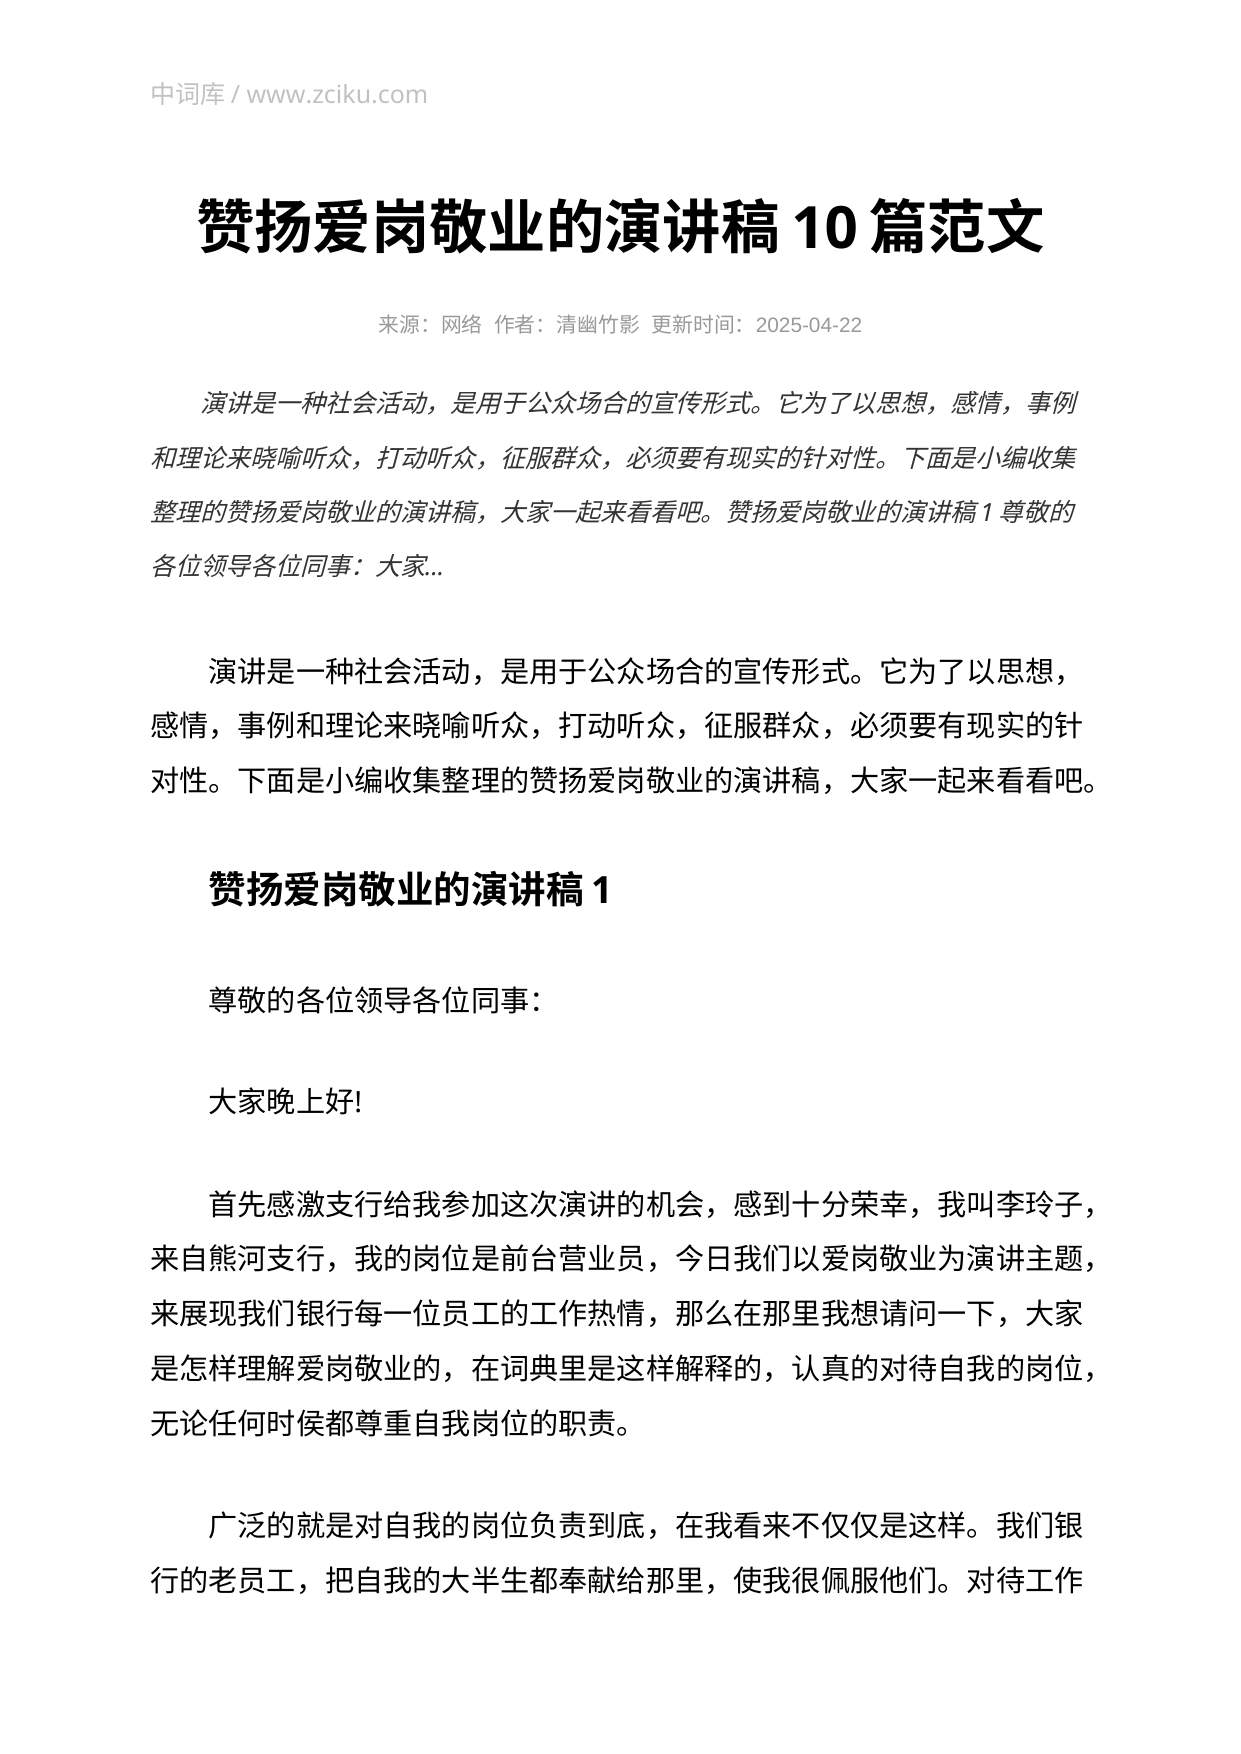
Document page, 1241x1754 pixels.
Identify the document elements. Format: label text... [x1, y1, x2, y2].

text 演讲是一种社会活动，是用于公众场合的宣传形式。它为了以思想，感情，事例和理论来晓喻听众，打动听众，征服群众，必须要有现实的针对性。下面是小编收集整理的赞扬爱岗敬业的演讲稿，大家一起来看看吧。 [150, 648, 1090, 800]
text 大家晚上好! [150, 1079, 1090, 1121]
text 来源：网络 作者：清幽竹影 更新时间：2025-04-22 [150, 313, 1090, 337]
text 演讲是一种社会活动，是用于公众场合的宣传形式。它为了以思想，感情，事例和理论来晓喻听众，打动听众，征服群众，必须要有现实的针对性。下面是小编收集整理的赞扬爱岗敬业的演讲稿，大家一起来看看吧。赞扬爱岗敬业的演讲稿1尊敬的各位领导各位同事：大家... [150, 384, 1090, 583]
text 赞扬爱岗敬业的演讲稿1 [150, 860, 1090, 914]
text 首先感激支行给我参加这次演讲的机会，感到十分荣幸，我叫李玲子，来自熊河支行，我的岗位是前台营业员，今日我们以爱岗敬业为演讲主题，来展现我们银行每一位员工的工作热情，那么在那里我想请问一下，大家是怎样理解爱岗敬业的，在词典里是这样解释的，认真的对待自我的岗位，无论任何时侯都尊重自我岗位的职责。 [150, 1181, 1090, 1443]
subtitle 赞扬爱岗敬业的演讲稿10篇范文 [150, 181, 1090, 266]
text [150, 1502, 1090, 1599]
text 尊敬的各位领导各位同事： [150, 977, 1090, 1019]
